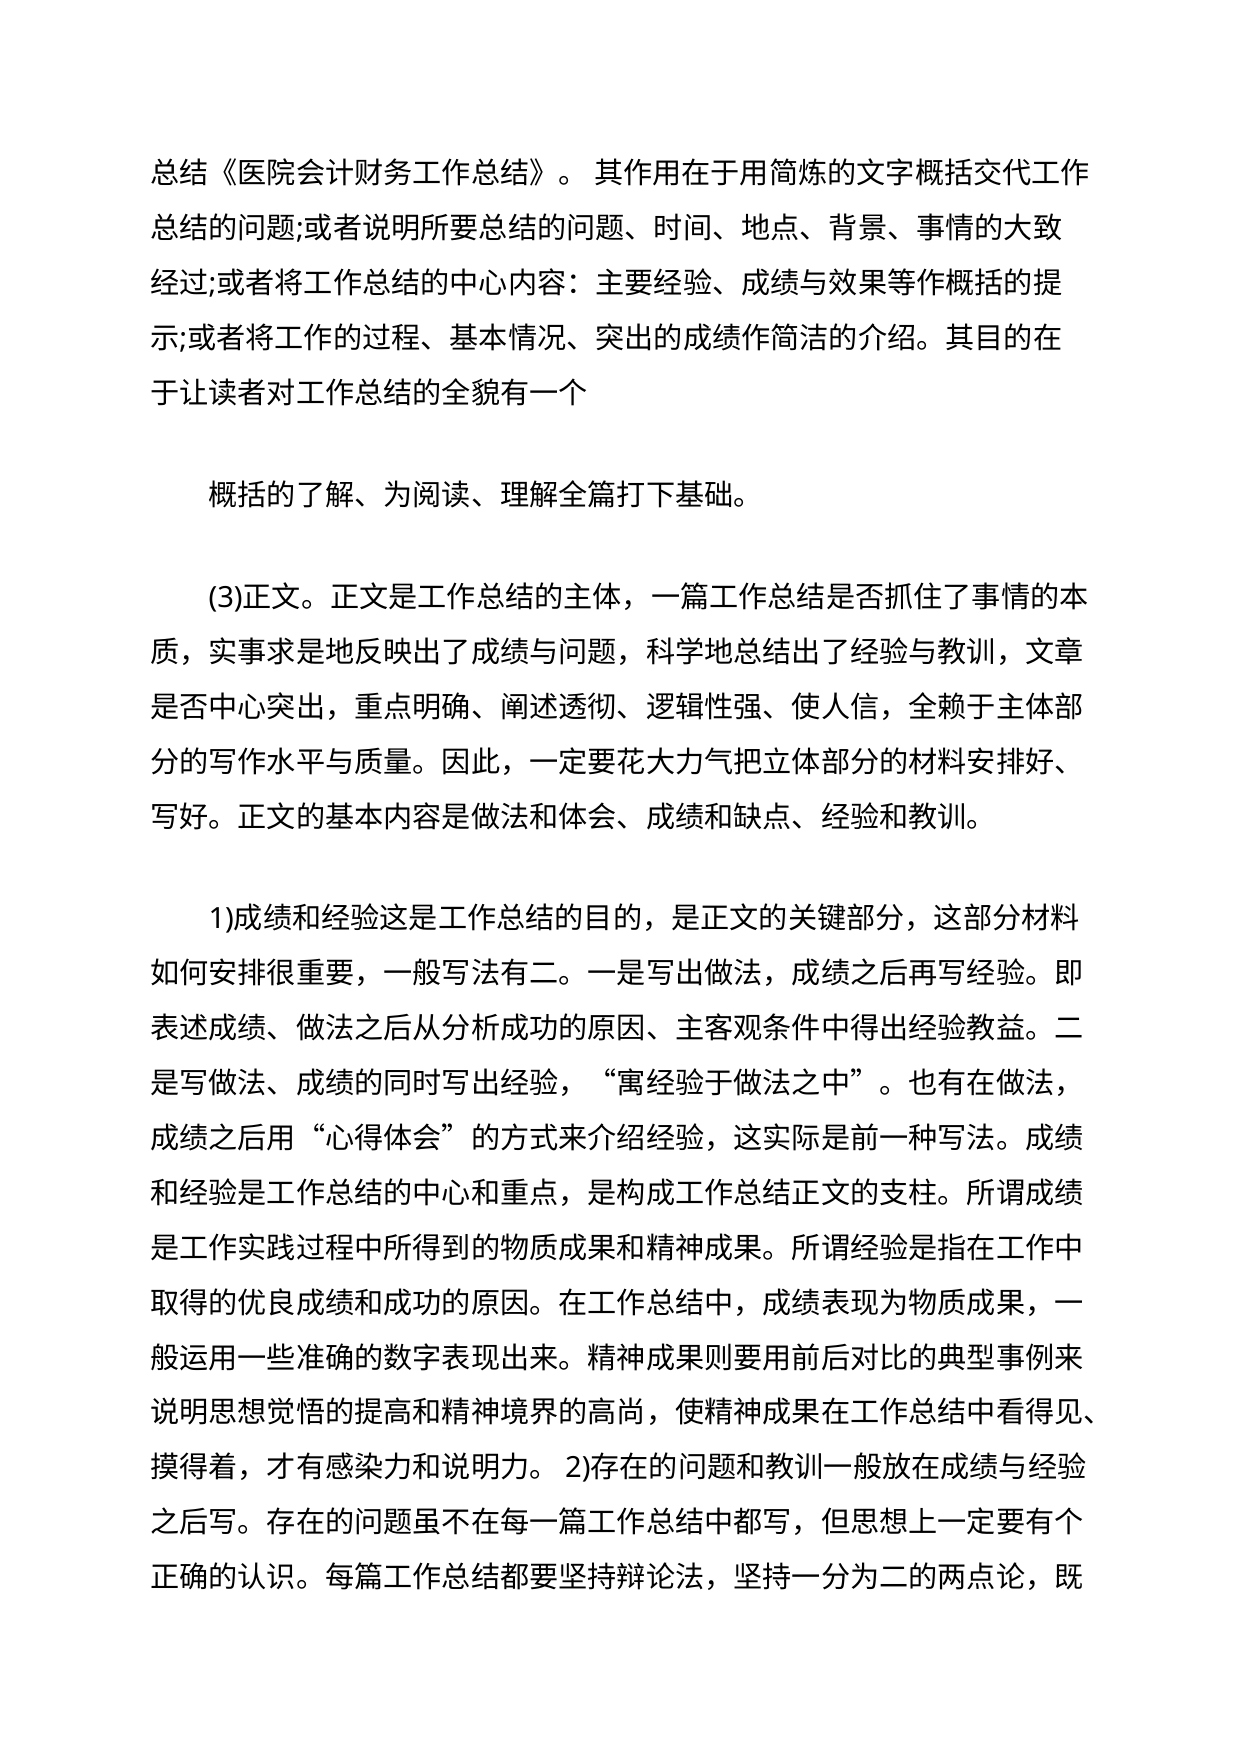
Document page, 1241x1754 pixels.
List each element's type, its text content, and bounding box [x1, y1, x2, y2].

text 概括的了解、为阅读、理解全篇打下基础。 [150, 472, 1090, 514]
text 1)成绩和经验这是工作总结的目的，是正文的关键部分，这部分材料如何安排很重要，一般写法有二。一是写出做法，成绩之后再写经验。即表述成绩、做法之后从分析成功的原因、主客观条件中得出经验教益。二是写做法、成绩的同时写出经验，“寓经验于做法之中”。也有在做法，成绩之后用“心得体会”的方式来介绍经验，这实际是前一种写法。成绩和经验是工作总结的中心和重点，是构成工作总结正文的支柱。所谓成绩是工作实践过程中所得到的物质成果和精神成果。所谓经验是指在工作中取得的优良成绩和成功的原因。在工作总结中，成绩表现为物质成果，一般运用一些准确的数字表现出来。精神成果则要用前后对比的典型事例来说明思想觉悟的提高和精神境界的高尚，使精神成果在工作总结中看得见、摸得着，才有感染力和说明力。 2)存在的问题和教训一般放在成绩与经验之后写。存在的问题虽不在每一篇工作总结中都写，但思想上一定要有个正确的认识。每篇工作总结都要坚持辩论法，坚持一分为二的两点论，既 [150, 895, 1090, 1596]
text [150, 150, 1090, 412]
text (3)正文。正文是工作总结的主体，一篇工作总结是否抓住了事情的本质，实事求是地反映出了成绩与问题，科学地总结出了经验与教训，文章是否中心突出，重点明确、阐述透彻、逻辑性强、使人信，全赖于主体部分的写作水平与质量。因此，一定要花大力气把立体部分的材料安排好、写好。正文的基本内容是做法和体会、成绩和缺点、经验和教训。 [150, 573, 1090, 835]
